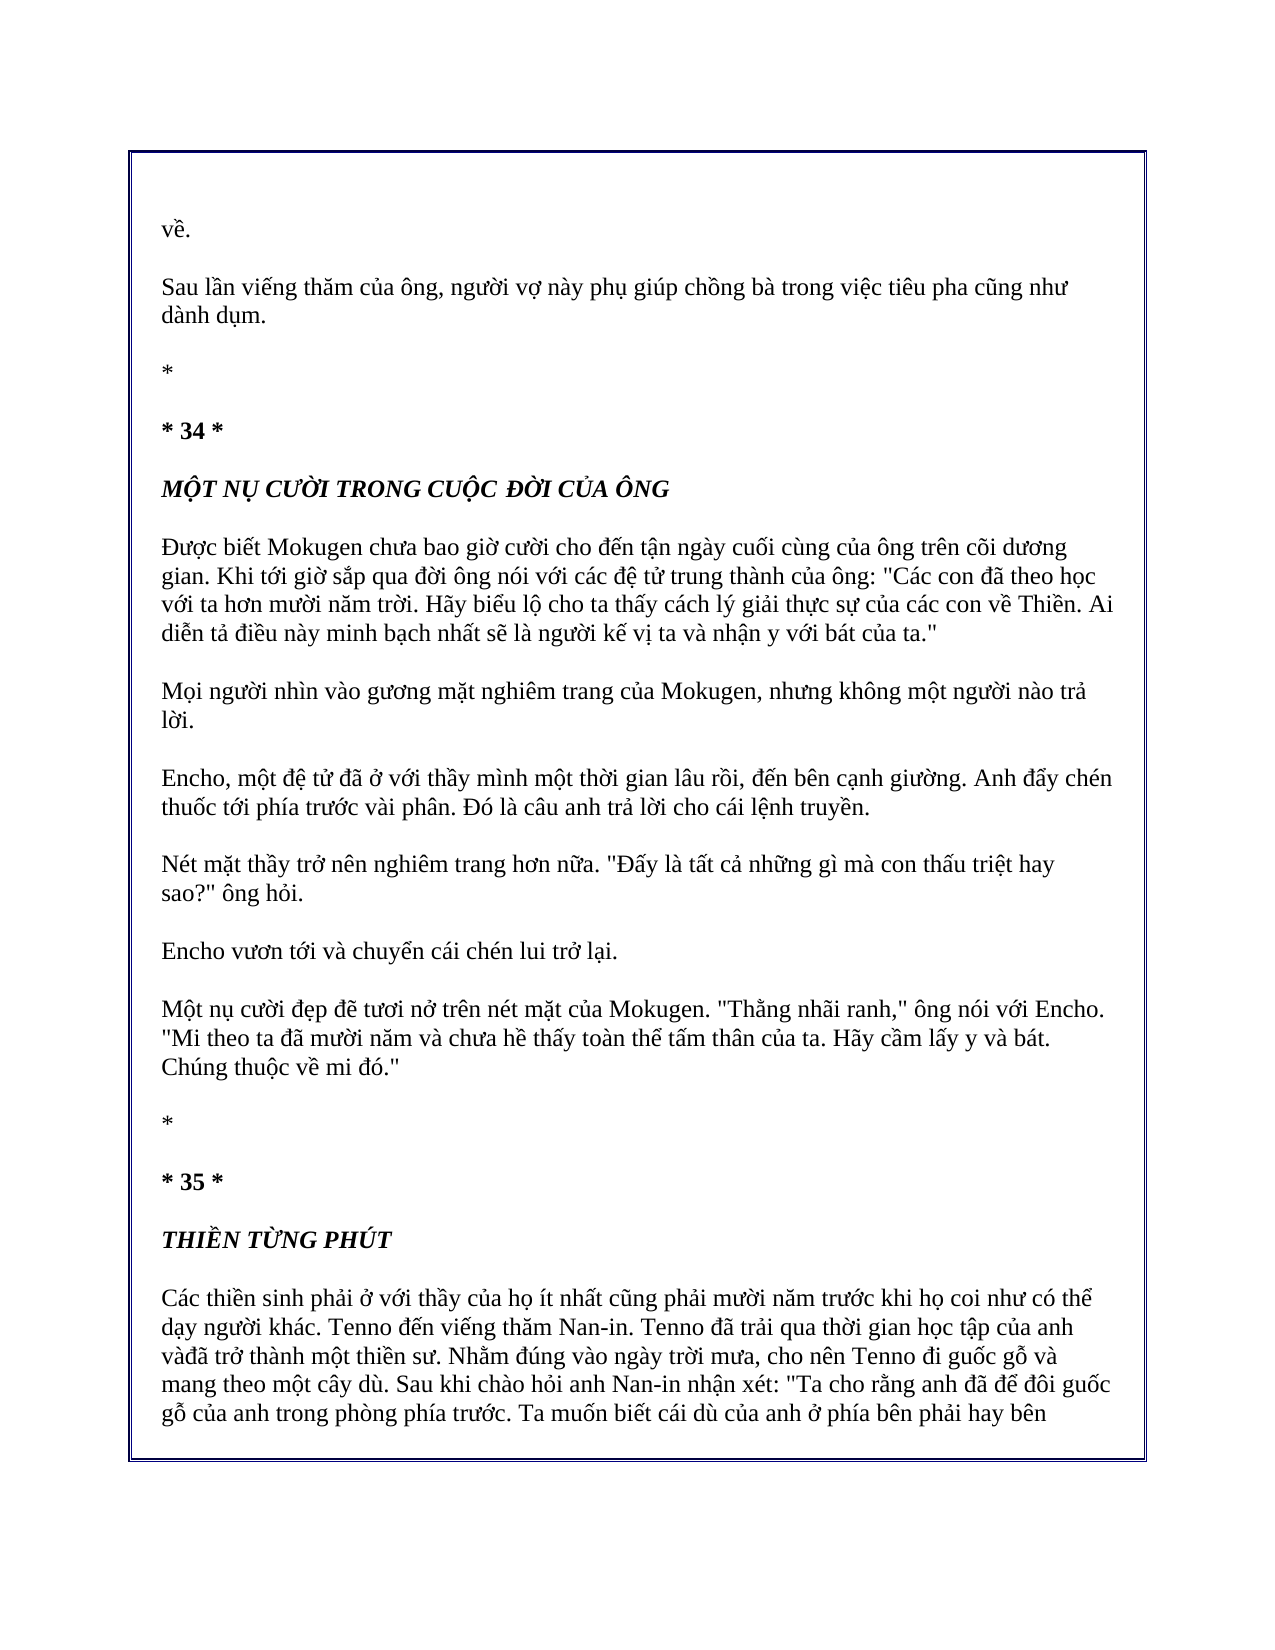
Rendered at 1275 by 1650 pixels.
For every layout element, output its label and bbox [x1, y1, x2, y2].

table_header [132, 153, 1144, 1458]
